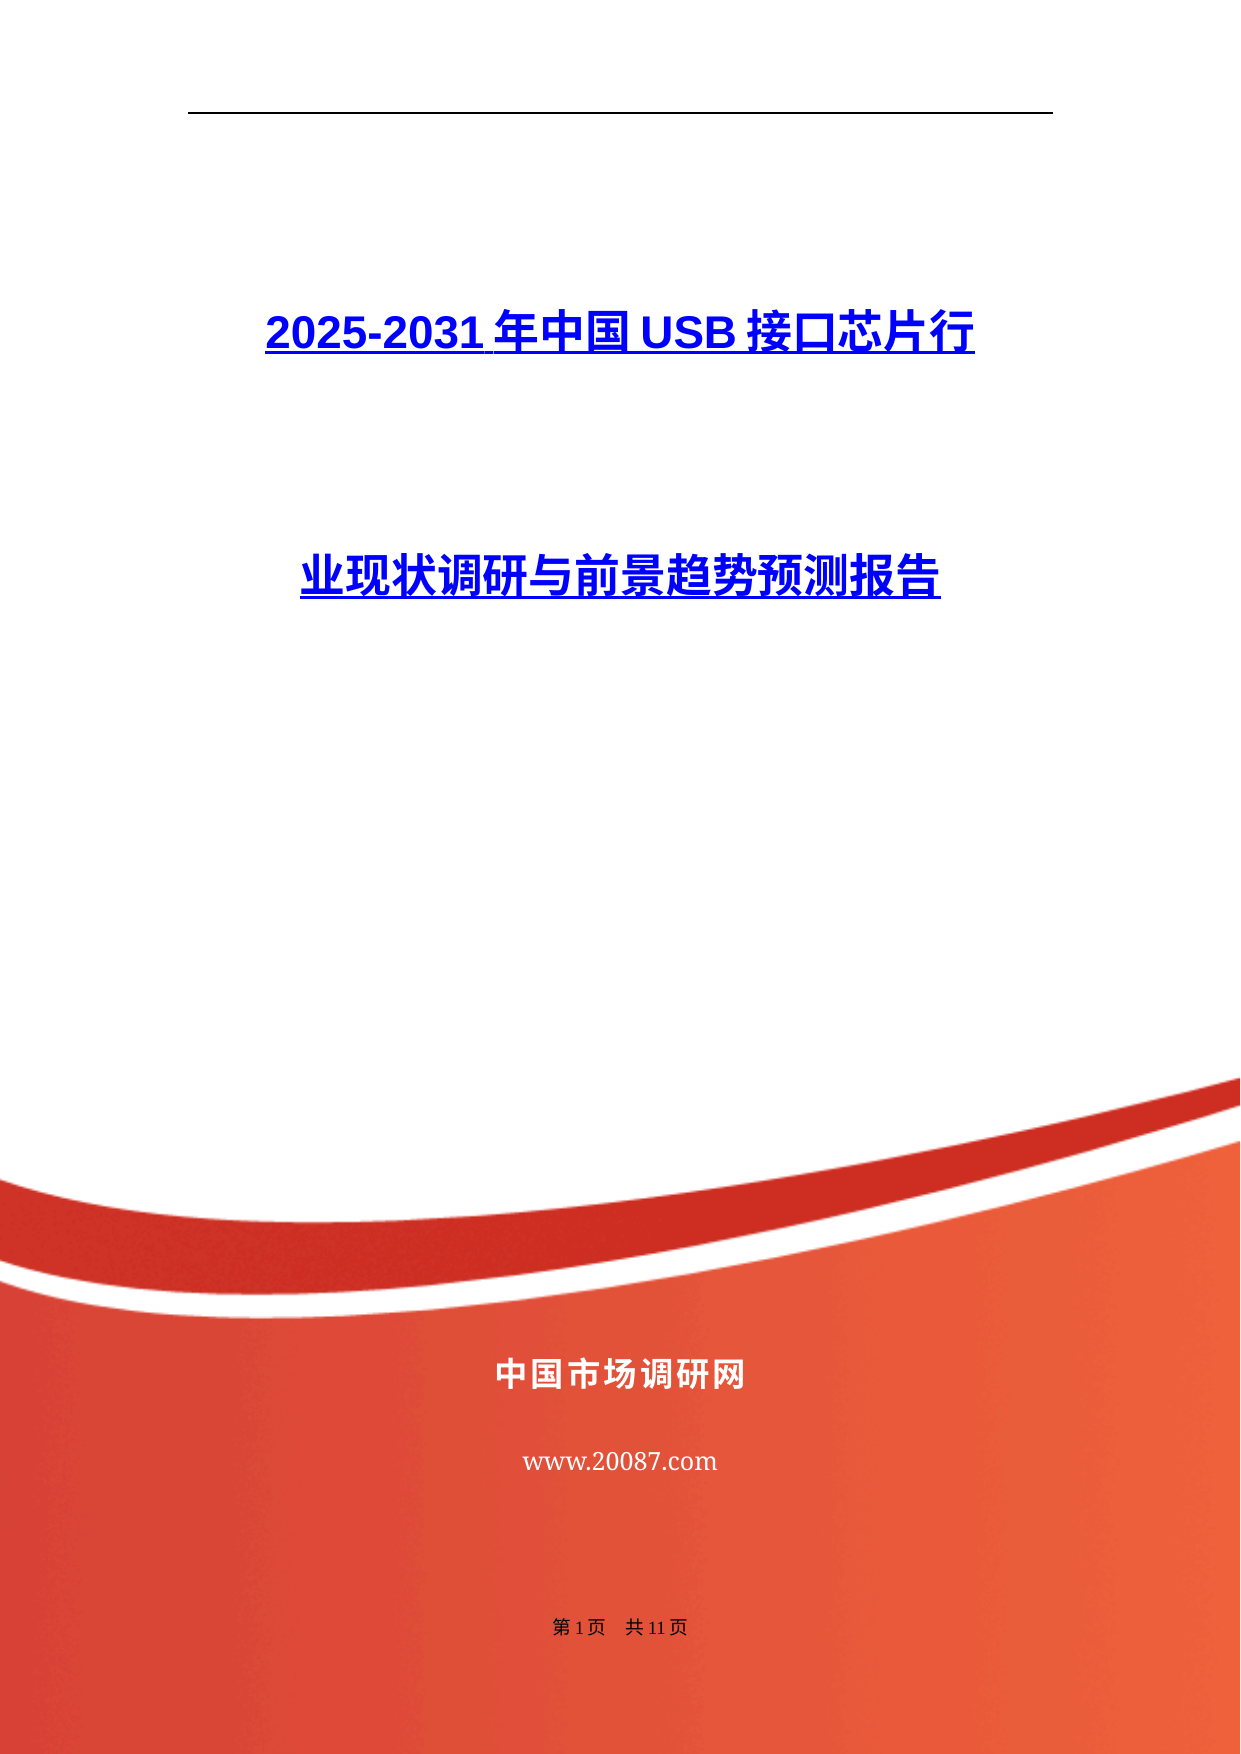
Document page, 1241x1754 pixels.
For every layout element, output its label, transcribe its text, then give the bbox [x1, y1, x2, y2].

table_header 2025-2031年中国USB接口芯片行业现状调研与前景趋势预测报告 [188, 207, 1053, 773]
subtitle 中国市场调研网 [187, 1339, 1053, 1404]
picture [0, 1006, 1241, 1754]
text www.20087.com [187, 1428, 1053, 1493]
